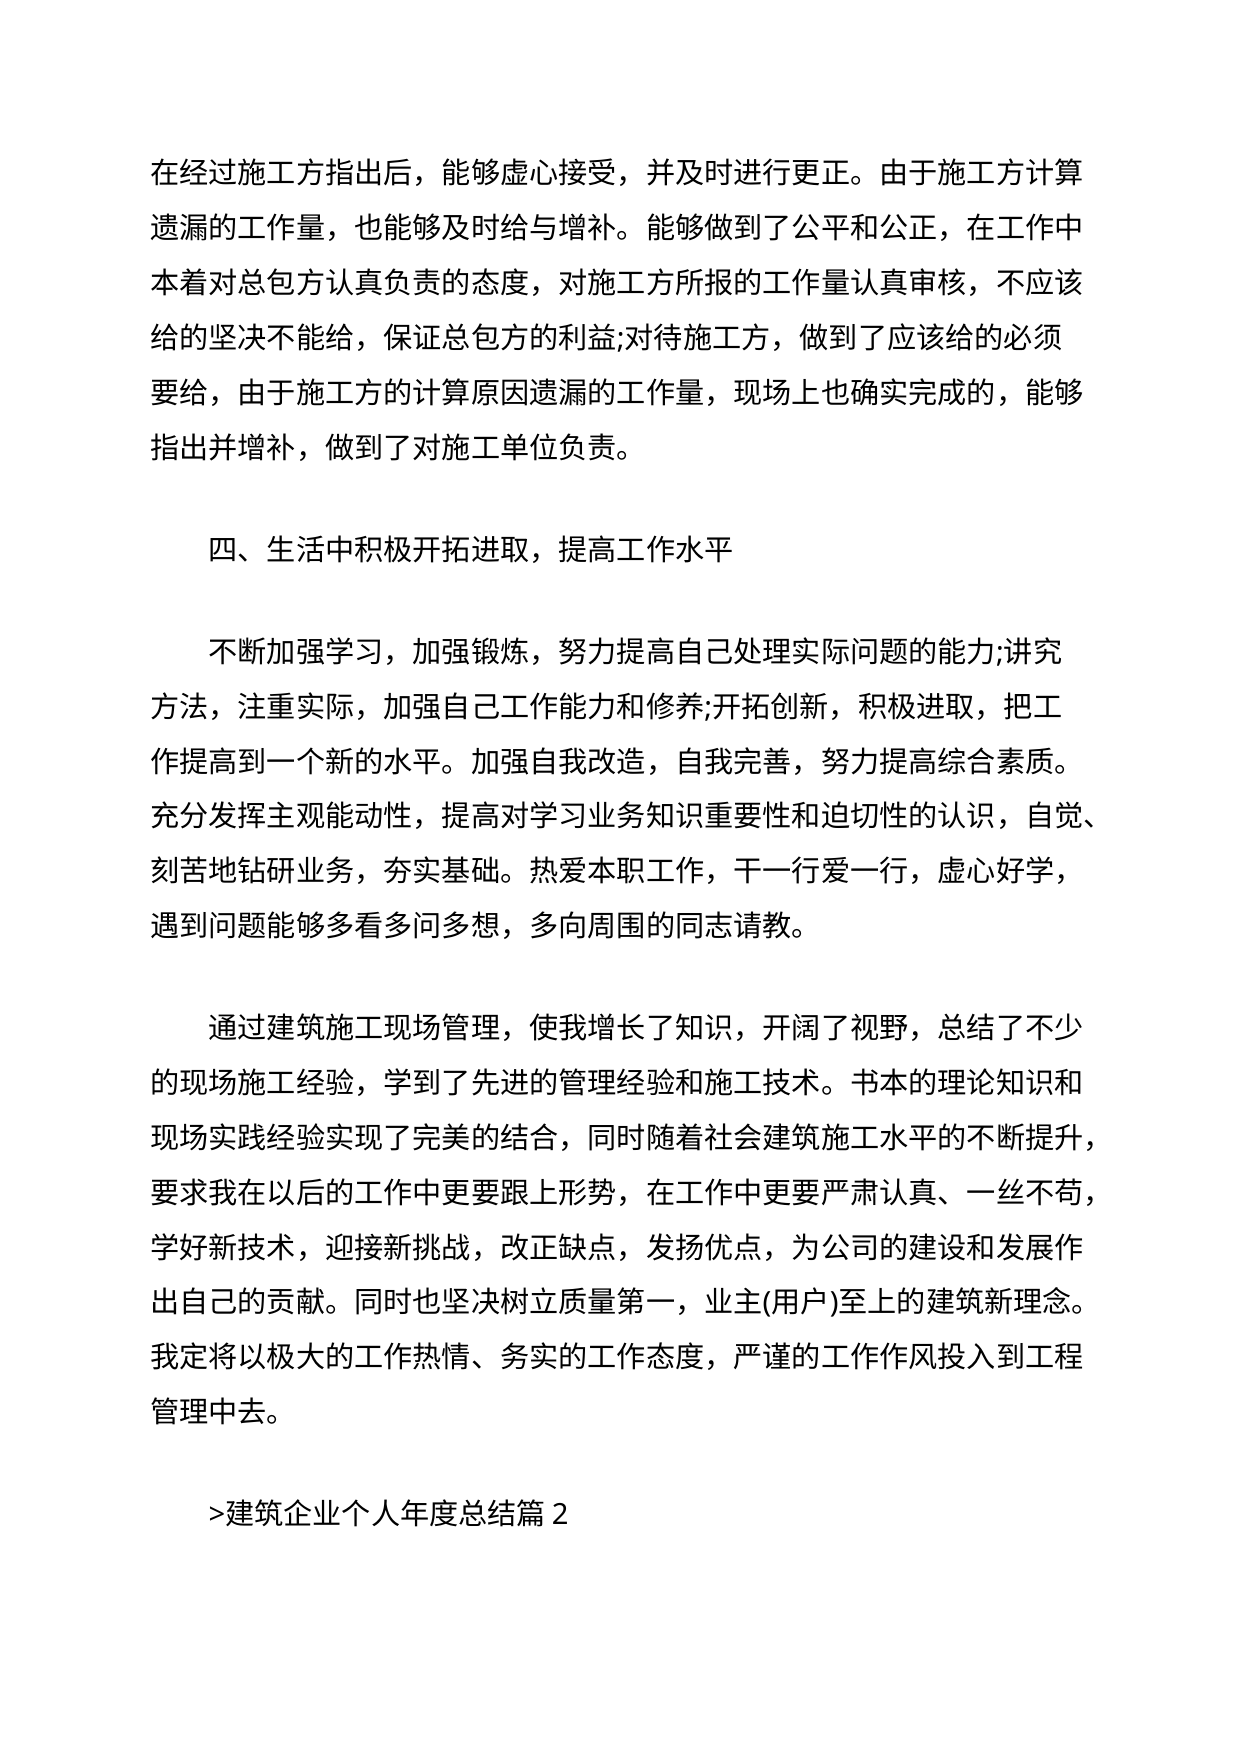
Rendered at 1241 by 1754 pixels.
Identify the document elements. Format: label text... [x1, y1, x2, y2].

text >建筑企业个人年度总结篇2 [150, 1491, 1090, 1533]
text 通过建筑施工现场管理，使我增长了知识，开阔了视野，总结了不少的现场施工经验，学到了先进的管理经验和施工技术。书本的理论知识和现场实践经验实现了完美的结合，同时随着社会建筑施工水平的不断提升，要求我在以后的工作中更要跟上形势，在工作中更要严肃认真、一丝不苟，学好新技术，迎接新挑战，改正缺点，发扬优点，为公司的建设和发展作出自己的贡献。同时也坚决树立质量第一，业主(用户)至上的建筑新理念。我定将以极大的工作热情、务实的工作态度，严谨的工作作风投入到工程管理中去。 [150, 1004, 1090, 1431]
text 不断加强学习，加强锻炼，努力提高自己处理实际问题的能力;讲究方法，注重实际，加强自己工作能力和修养;开拓创新，积极进取，把工作提高到一个新的水平。加强自我改造，自我完善，努力提高综合素质。充分发挥主观能动性，提高对学习业务知识重要性和迫切性的认识，自觉、刻苦地钻研业务，夯实基础。热爱本职工作，干一行爱一行，虚心好学，遇到问题能够多看多问多想，多向周围的同志请教。 [150, 628, 1090, 945]
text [150, 150, 1090, 467]
text 四、生活中积极开拓进取，提高工作水平 [150, 526, 1090, 569]
